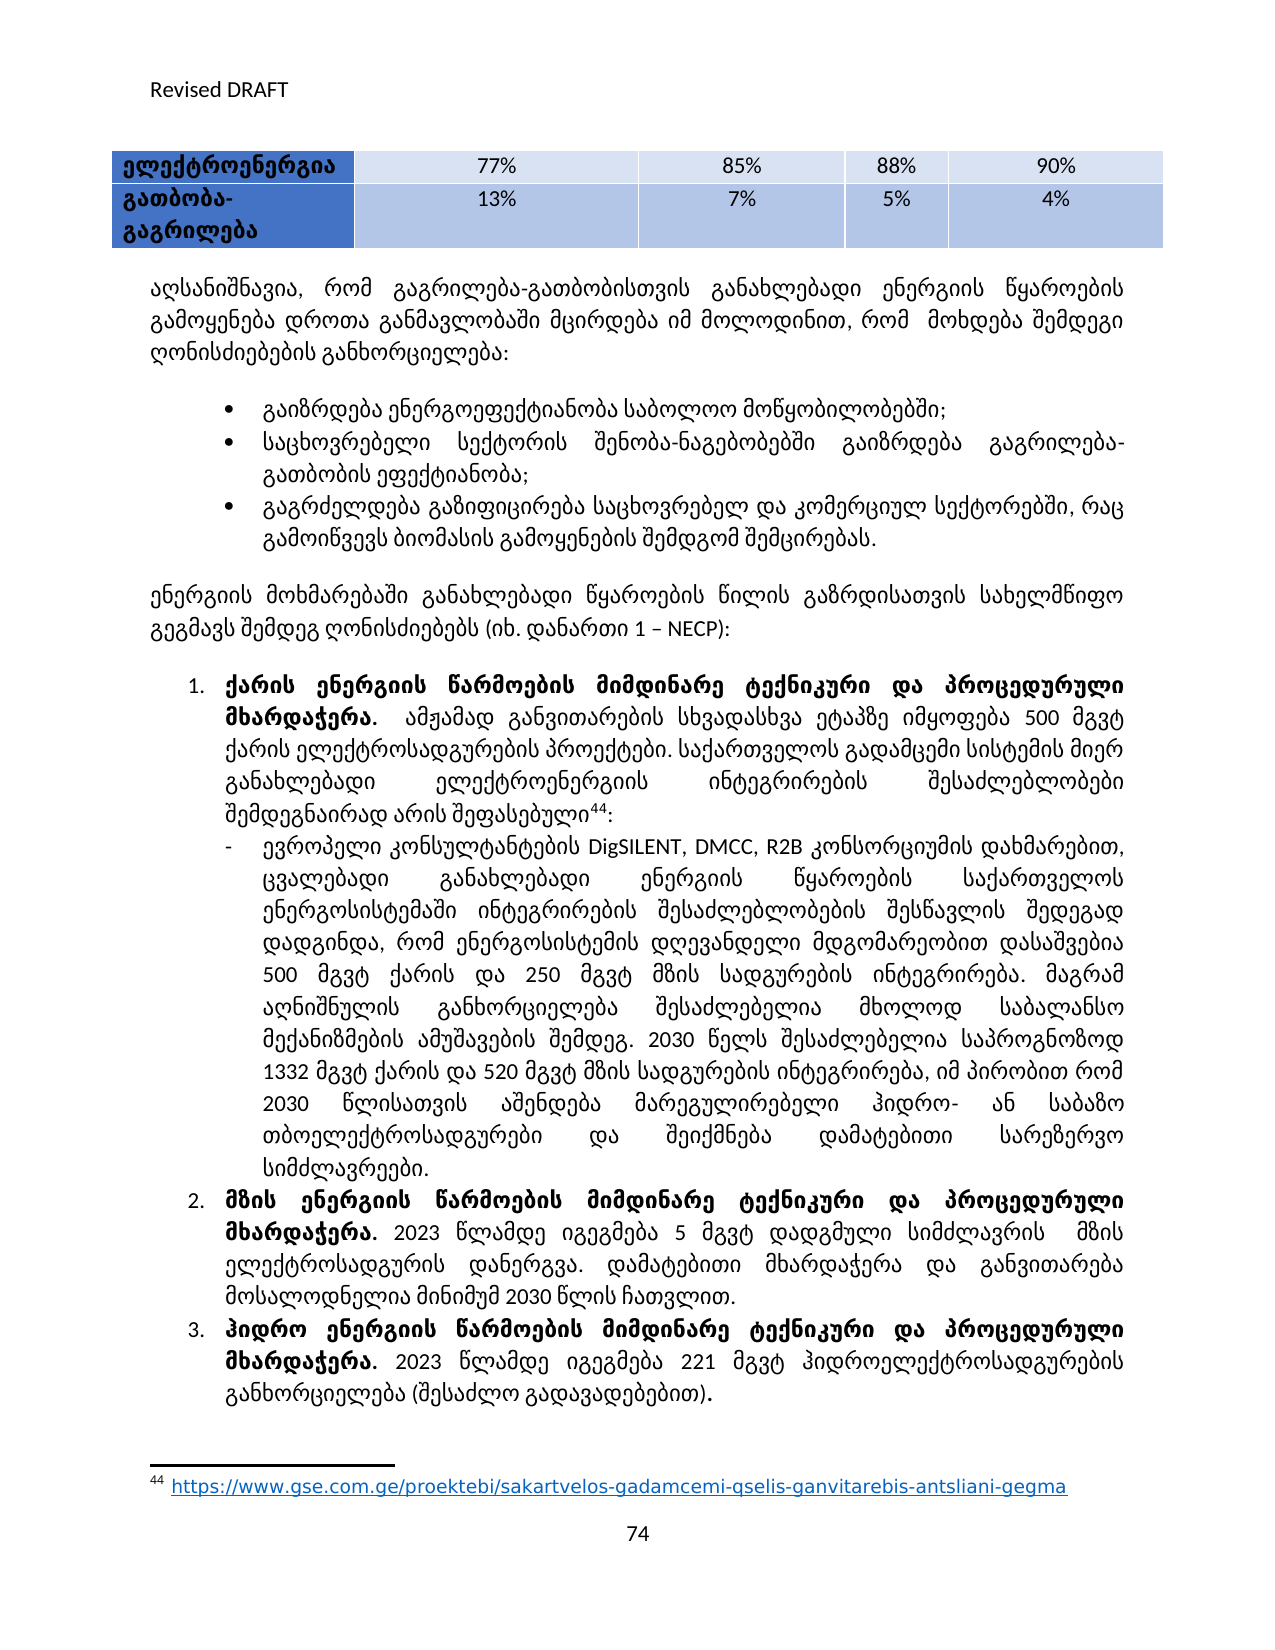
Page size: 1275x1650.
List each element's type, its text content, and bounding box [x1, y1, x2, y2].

table_cell 13% [355, 184, 638, 248]
table_cell 77% [355, 151, 638, 183]
list ევროპელი კონსულტანტების DigSILENT, DMCC, R2B კონსორციუმის დახმარებით, ცვალებადი განახლებადი ენერგიის წყაროების საქართველოს ენერგოსისტემაში ინტეგრირების შესაძლებლობების შესწავლის შედეგად დადგინდა, რომ ენერგოსისტემის დღევანდელი მდგომარეობით დასაშვებია 500 მგვტ ქარის და 250 მგვტ მზის სადგურების ინტეგრირება. მაგრამ აღნიშნულის განხორციელება შესაძლებელია მხოლოდ საბალანსო მექანიზმების ამუშავების შემდეგ. 2030 წელს შესაძლებელია საპროგნოზოდ 1332 მგვტ ქარის და 520 მგვტ მზის სადგურების ინტეგრირება, იმ პირობით რომ 2030 წლისათვის აშენდება მარეგულირებელი ჰიდრო- ან საბაზო თბოელექტროსადგურები და შეიქმნება დამატებითი სარეზერვო სიმძლავრეები. [225, 832, 1125, 1182]
table_cell 4% [949, 184, 1163, 248]
table_cell ელექტროენერგია [112, 151, 354, 183]
table_cell 90% [949, 151, 1163, 183]
table_cell 88% [846, 151, 948, 183]
text აღსანიშნავია, რომ გაგრილება-გათბობისთვის განახლებადი ენერგიის წყაროების გამოყენება დროთა განმავლობაში მცირდება იმ მოლოდინით, რომ მოხდება შემდეგი ღონისძიებების განხორციელება: [150, 274, 1125, 366]
text ენერგიის მოხმარებაში განახლებადი წყაროების წილის გაზრდისათვის სახელმწიფო გეგმავს შემდეგ ღონისძიებებს (იხ. დანართი 1 – NECP): [150, 582, 1125, 642]
list ჰიდრო ენერგიის წარმოების მიმდინარე ტექნიკური და პროცედურული მხარდაჭერა. 2023 წლამდე იგეგმება 221 მგვტ ჰიდროელექტროსადგურების განხორციელება (შესაძლო გადავადებებით). [187, 1315, 1125, 1407]
list გაგრძელდება გაზიფიცირება საცხოვრებელ და კომერციულ სექტორებში, რაც გამოიწვევს ბიომასის გამოყენების შემდგომ შემცირებას. [225, 492, 1125, 552]
table_cell 5% [846, 184, 948, 248]
table_cell გათბობა-გაგრილება [112, 184, 354, 248]
list ქარის ენერგიის წარმოების მიმდინარე ტექნიკური და პროცედურული მხარდაჭერა. ამჟამად განვითარების სხვადასხვა ეტაპზე იმყოფება 500 მგვტ ქარის ელექტროსადგურების პროექტები. საქართველოს გადამცემი სისტემის მიერ განახლებადი ელექტროენერგიის ინტეგრირების შესაძლებლობები შემდეგნაირად არის შეფასებული: [187, 671, 1125, 828]
table_cell 85% [639, 151, 844, 183]
list მზის ენერგიის წარმოების მიმდინარე ტექნიკური და პროცედურული მხარდაჭერა. 2023 წლამდე იგეგმება 5 მგვტ დადგმული სიმძლავრის მზის ელექტროსადგურის დანერგვა. დამატებითი მხარდაჭერა და განვითარება მოსალოდნელია მინიმუმ 2030 წლის ჩათვლით. [187, 1186, 1125, 1311]
table_cell 7% [639, 184, 844, 248]
list საცხოვრებელი სექტორის შენობა-ნაგებობებში გაიზრდება გაგრილება-გათბობის ეფექტიანობა; [225, 428, 1125, 488]
list გაიზრდება ენერგოეფექტიანობა საბოლოო მოწყობილობებში; [225, 396, 1125, 424]
